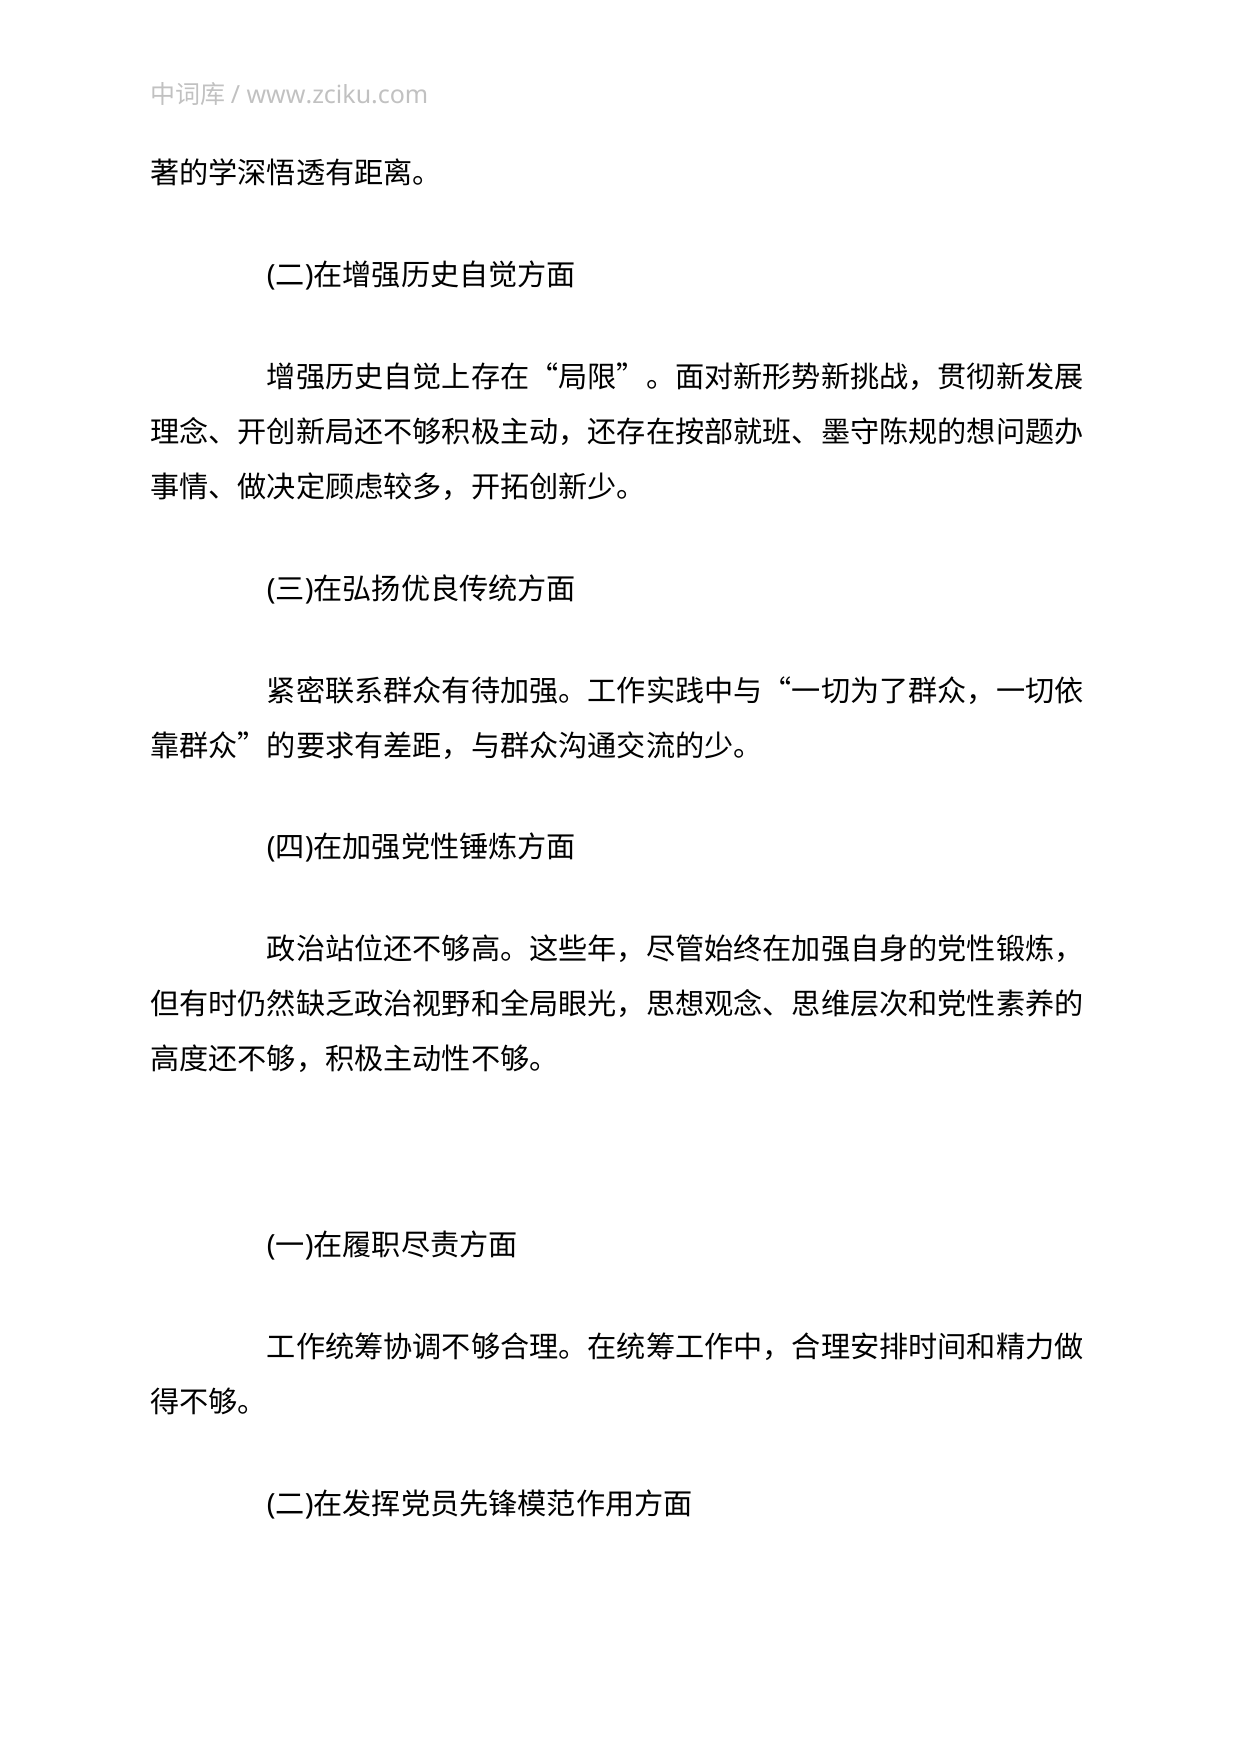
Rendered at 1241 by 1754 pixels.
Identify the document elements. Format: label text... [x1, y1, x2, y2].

text 增强历史自觉上存在“局限”。面对新形势新挑战，贯彻新发展理念、开创新局还不够积极主动，还存在按部就班、墨守陈规的想问题办事情、做决定顾虑较多，开拓创新少。 [150, 354, 1090, 506]
text (四)在加强党性锤炼方面 [150, 824, 1090, 866]
text (一)在履职尽责方面 [150, 1222, 1090, 1264]
text (二)在发挥党员先锋模范作用方面 [150, 1480, 1090, 1523]
text 紧密联系群众有待加强。工作实践中与“一切为了群众，一切依靠群众”的要求有差距，与群众沟通交流的少。 [150, 667, 1090, 764]
text 政治站位还不够高。这些年，尽管始终在加强自身的党性锻炼，但有时仍然缺乏政治视野和全局眼光，思想观念、思维层次和党性素养的高度还不够，积极主动性不够。 [150, 926, 1090, 1078]
text (二)在增强历史自觉方面 [150, 252, 1090, 294]
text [150, 150, 1090, 192]
text (三)在弘扬优良传统方面 [150, 565, 1090, 608]
text 工作统筹协调不够合理。在统筹工作中，合理安排时间和精力做得不够。 [150, 1324, 1090, 1421]
